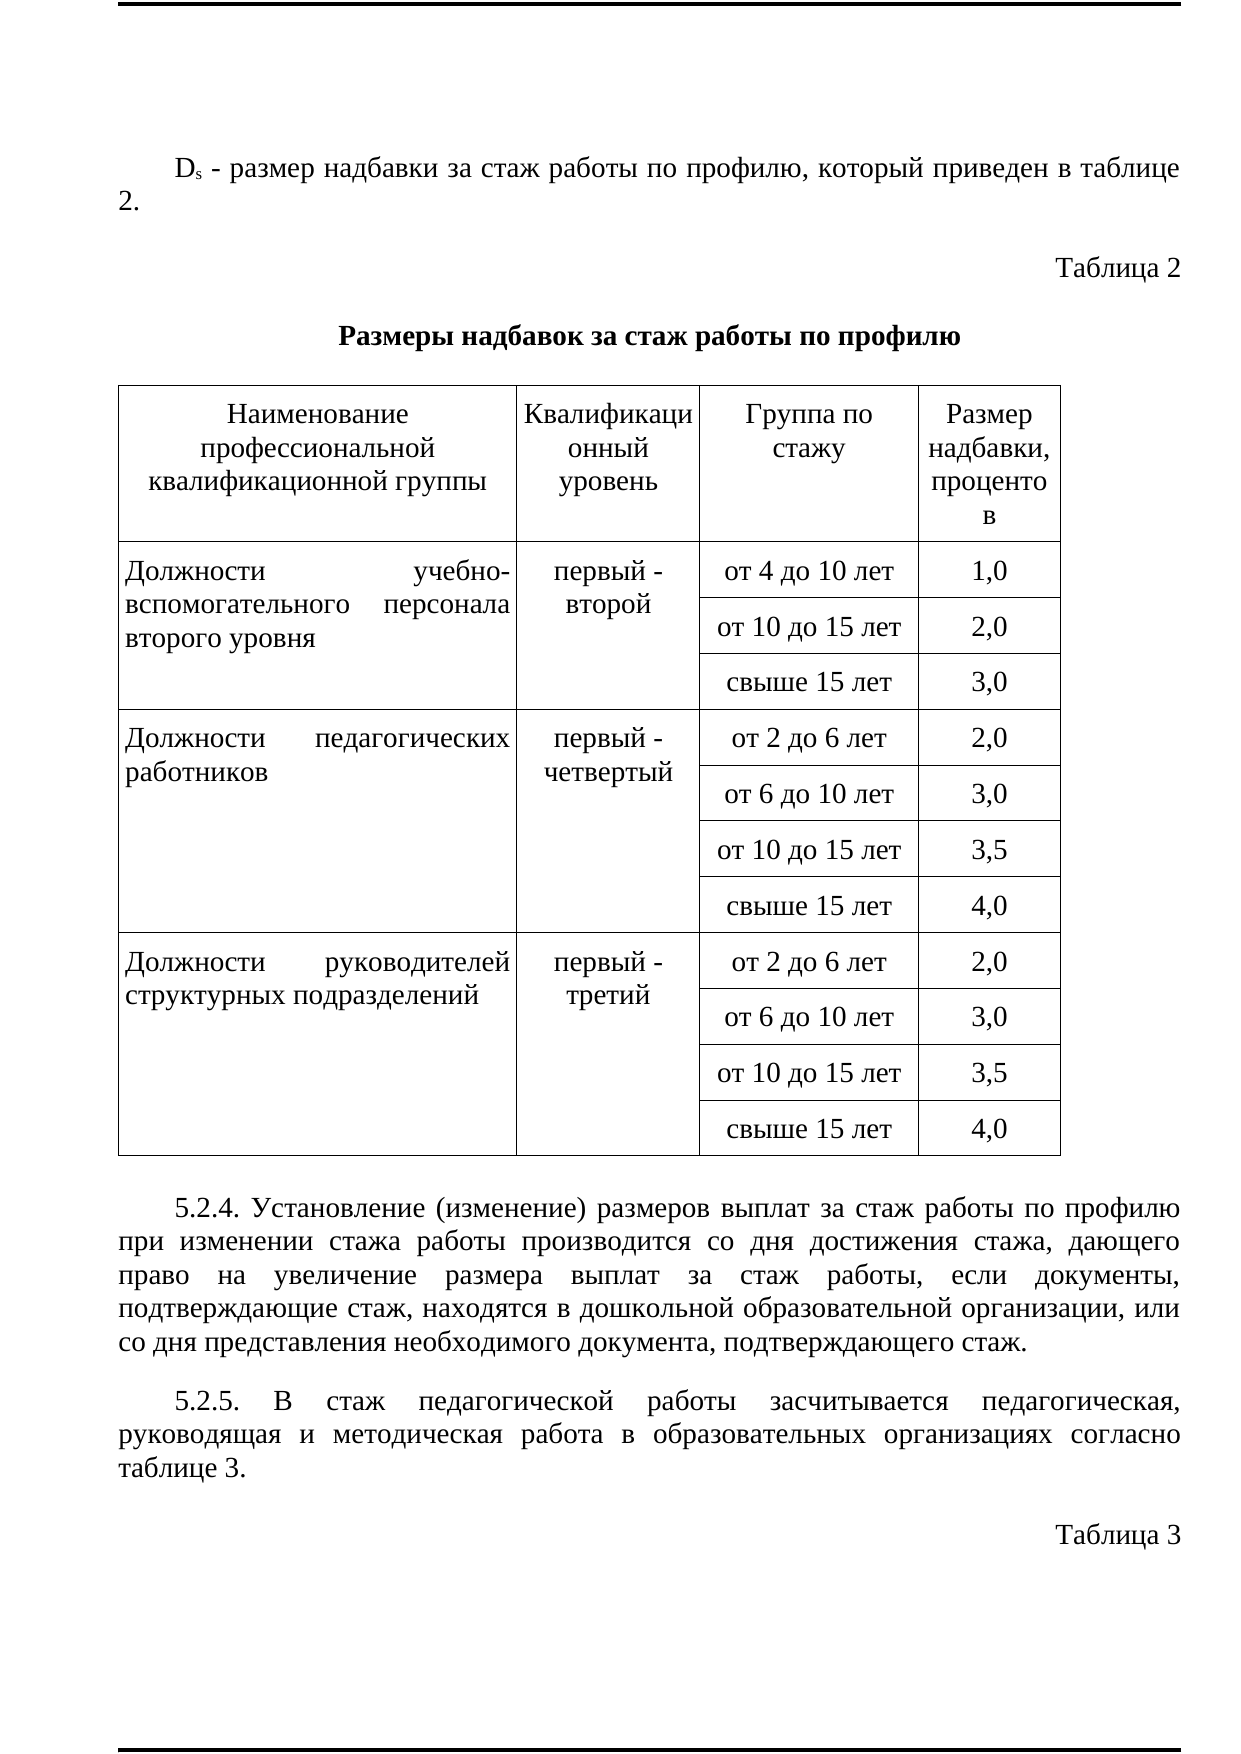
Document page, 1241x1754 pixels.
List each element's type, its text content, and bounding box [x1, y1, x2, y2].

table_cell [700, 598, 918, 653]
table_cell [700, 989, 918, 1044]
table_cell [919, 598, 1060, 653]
list Таблица 2 [118, 251, 1181, 284]
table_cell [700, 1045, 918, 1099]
text 5.2.5. В стаж педагогической работы засчитывается педагогическая, руководящая и методическая работа в образовательных организациях согласно таблице 3. [118, 1383, 1181, 1483]
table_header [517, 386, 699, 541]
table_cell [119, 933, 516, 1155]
title Размеры надбавок за стаж работы по профилю [118, 318, 1181, 351]
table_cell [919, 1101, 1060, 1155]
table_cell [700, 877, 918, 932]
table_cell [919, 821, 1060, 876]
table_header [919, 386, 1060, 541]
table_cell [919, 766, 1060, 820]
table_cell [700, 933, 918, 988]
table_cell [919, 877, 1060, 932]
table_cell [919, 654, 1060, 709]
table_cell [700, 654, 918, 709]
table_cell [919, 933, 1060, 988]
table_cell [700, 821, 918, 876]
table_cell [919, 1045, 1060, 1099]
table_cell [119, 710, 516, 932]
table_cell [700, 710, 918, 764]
text 5.2.4. Установление (изменение) размеров выплат за стаж работы по профилю при изменении стажа работы производится со дня достижения стажа, дающего право на увеличение размера выплат за стаж работы, если документы, подтверждающие стаж, находятся в дошкольной образовательной организации, или со дня представления необходимого документа, подтверждающего стаж. [118, 1190, 1181, 1358]
text Ds - размер надбавки за стаж работы по профилю, который приведен в таблице 2. [118, 150, 1181, 217]
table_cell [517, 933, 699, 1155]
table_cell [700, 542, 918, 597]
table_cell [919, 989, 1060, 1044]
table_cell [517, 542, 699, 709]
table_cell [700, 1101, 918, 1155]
list Таблица 3 [118, 1517, 1181, 1550]
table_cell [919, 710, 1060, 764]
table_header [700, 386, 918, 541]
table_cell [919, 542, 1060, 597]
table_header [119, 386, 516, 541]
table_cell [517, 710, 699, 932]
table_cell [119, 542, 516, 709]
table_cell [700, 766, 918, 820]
